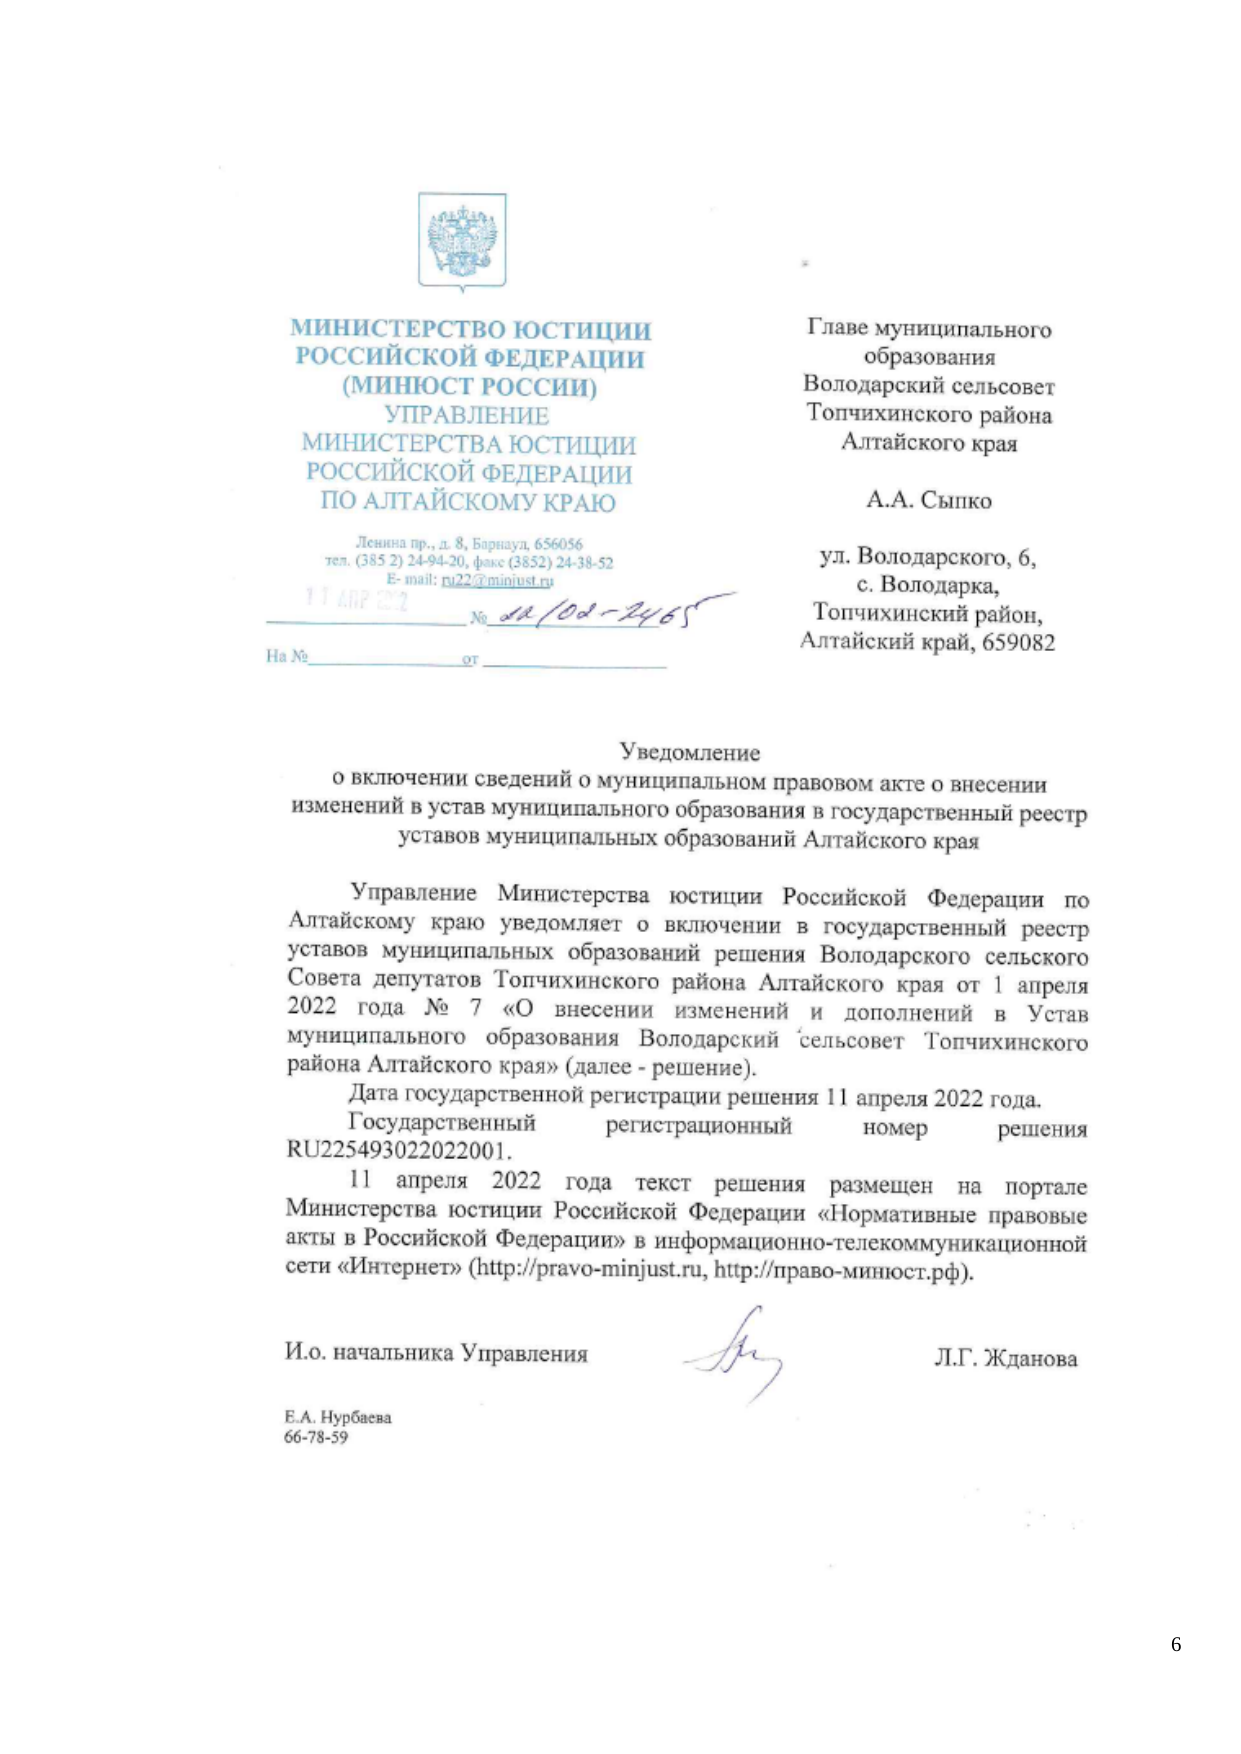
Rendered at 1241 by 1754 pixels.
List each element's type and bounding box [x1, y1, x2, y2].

picture [177, 118, 1178, 1577]
